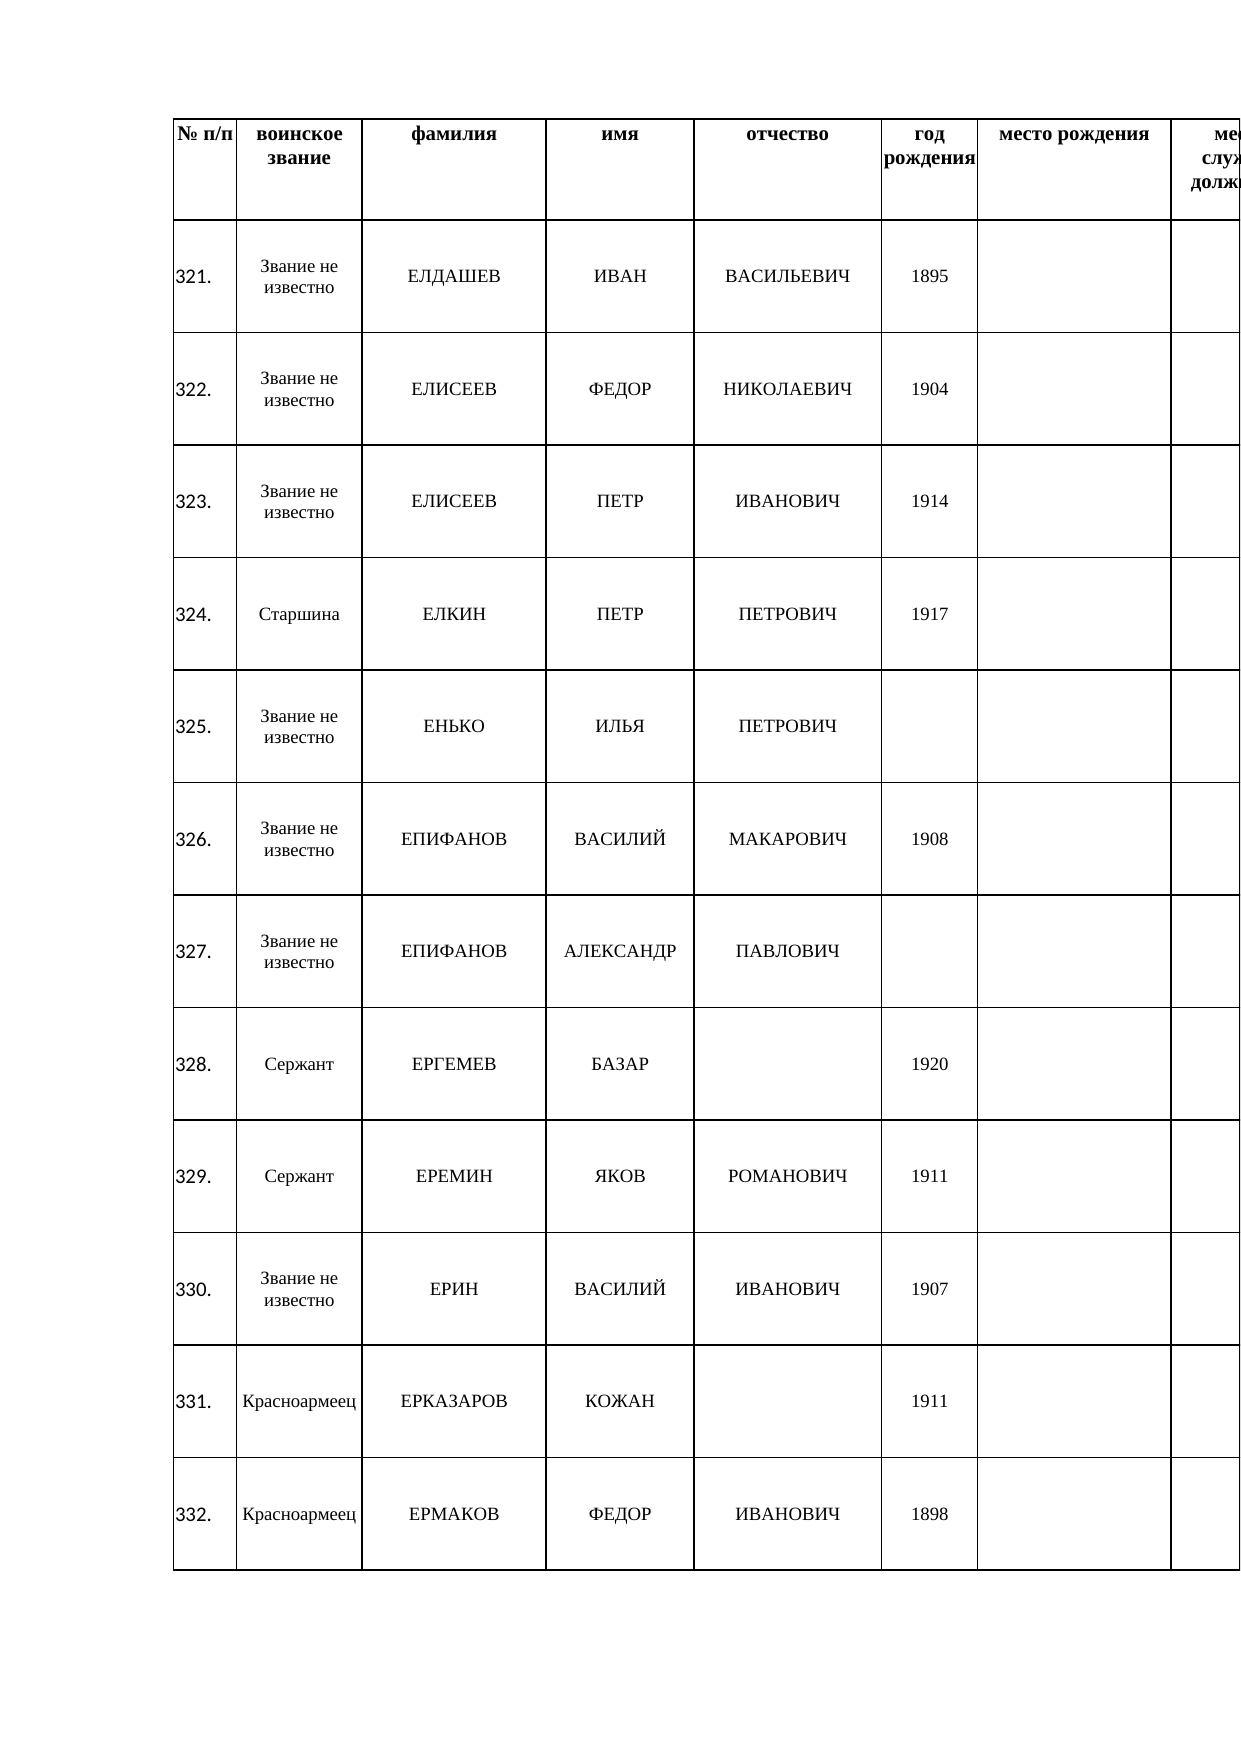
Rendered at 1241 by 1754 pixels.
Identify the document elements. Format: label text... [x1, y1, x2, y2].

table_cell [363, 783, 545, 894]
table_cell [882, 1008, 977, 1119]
table_header № п/п [174, 120, 236, 219]
table_header место рождения [978, 120, 1170, 219]
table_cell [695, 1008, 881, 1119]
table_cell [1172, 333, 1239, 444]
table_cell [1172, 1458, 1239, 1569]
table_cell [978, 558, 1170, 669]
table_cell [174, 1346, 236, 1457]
table_header воинское звание [237, 120, 361, 219]
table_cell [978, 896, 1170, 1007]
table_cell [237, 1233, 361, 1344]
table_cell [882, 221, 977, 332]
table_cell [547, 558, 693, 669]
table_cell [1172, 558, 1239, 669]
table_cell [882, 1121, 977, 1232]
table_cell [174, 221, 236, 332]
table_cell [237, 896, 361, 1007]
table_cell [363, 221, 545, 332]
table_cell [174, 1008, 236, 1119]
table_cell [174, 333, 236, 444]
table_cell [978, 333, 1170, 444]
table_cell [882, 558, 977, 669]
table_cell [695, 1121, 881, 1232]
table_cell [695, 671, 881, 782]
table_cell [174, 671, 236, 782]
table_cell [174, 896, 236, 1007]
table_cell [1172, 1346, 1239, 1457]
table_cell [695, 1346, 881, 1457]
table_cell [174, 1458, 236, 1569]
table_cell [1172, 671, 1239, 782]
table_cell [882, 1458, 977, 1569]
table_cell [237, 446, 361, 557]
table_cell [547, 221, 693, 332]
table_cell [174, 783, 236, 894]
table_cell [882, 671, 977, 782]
table_header место службы, должность [1172, 120, 1239, 219]
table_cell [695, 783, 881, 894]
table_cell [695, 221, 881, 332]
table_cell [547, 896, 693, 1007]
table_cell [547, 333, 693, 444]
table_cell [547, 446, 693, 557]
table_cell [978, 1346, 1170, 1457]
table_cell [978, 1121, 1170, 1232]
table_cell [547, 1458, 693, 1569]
table_header фамилия [363, 120, 545, 219]
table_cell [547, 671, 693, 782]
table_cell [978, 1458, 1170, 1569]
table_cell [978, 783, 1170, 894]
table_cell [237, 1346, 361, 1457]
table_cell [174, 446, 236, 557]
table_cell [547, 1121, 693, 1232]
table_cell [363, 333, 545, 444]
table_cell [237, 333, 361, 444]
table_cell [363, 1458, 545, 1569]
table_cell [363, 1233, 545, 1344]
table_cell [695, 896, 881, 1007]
table_header имя [547, 120, 693, 219]
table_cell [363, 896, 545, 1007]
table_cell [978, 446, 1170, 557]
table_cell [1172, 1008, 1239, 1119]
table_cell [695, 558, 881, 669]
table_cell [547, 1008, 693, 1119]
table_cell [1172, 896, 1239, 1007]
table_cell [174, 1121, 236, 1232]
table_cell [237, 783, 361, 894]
table_header год рождения [882, 120, 977, 219]
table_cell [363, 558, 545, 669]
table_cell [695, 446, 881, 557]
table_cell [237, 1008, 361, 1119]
table_header отчество [695, 120, 881, 219]
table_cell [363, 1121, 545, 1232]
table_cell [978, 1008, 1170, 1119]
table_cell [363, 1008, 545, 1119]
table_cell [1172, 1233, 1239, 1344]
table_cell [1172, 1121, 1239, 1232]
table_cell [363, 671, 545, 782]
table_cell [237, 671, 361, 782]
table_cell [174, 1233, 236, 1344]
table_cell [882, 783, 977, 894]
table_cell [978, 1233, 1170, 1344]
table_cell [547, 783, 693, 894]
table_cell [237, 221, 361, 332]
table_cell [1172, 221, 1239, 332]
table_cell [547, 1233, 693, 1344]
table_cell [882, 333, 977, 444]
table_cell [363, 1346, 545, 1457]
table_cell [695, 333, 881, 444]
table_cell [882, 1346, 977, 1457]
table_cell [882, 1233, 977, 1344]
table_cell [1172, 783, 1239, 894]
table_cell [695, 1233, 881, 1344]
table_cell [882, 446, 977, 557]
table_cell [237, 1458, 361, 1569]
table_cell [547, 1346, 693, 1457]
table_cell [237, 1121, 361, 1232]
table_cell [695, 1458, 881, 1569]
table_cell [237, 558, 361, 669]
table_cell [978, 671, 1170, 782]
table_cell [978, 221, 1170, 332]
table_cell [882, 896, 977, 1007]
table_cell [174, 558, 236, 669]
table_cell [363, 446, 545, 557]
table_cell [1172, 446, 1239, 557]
